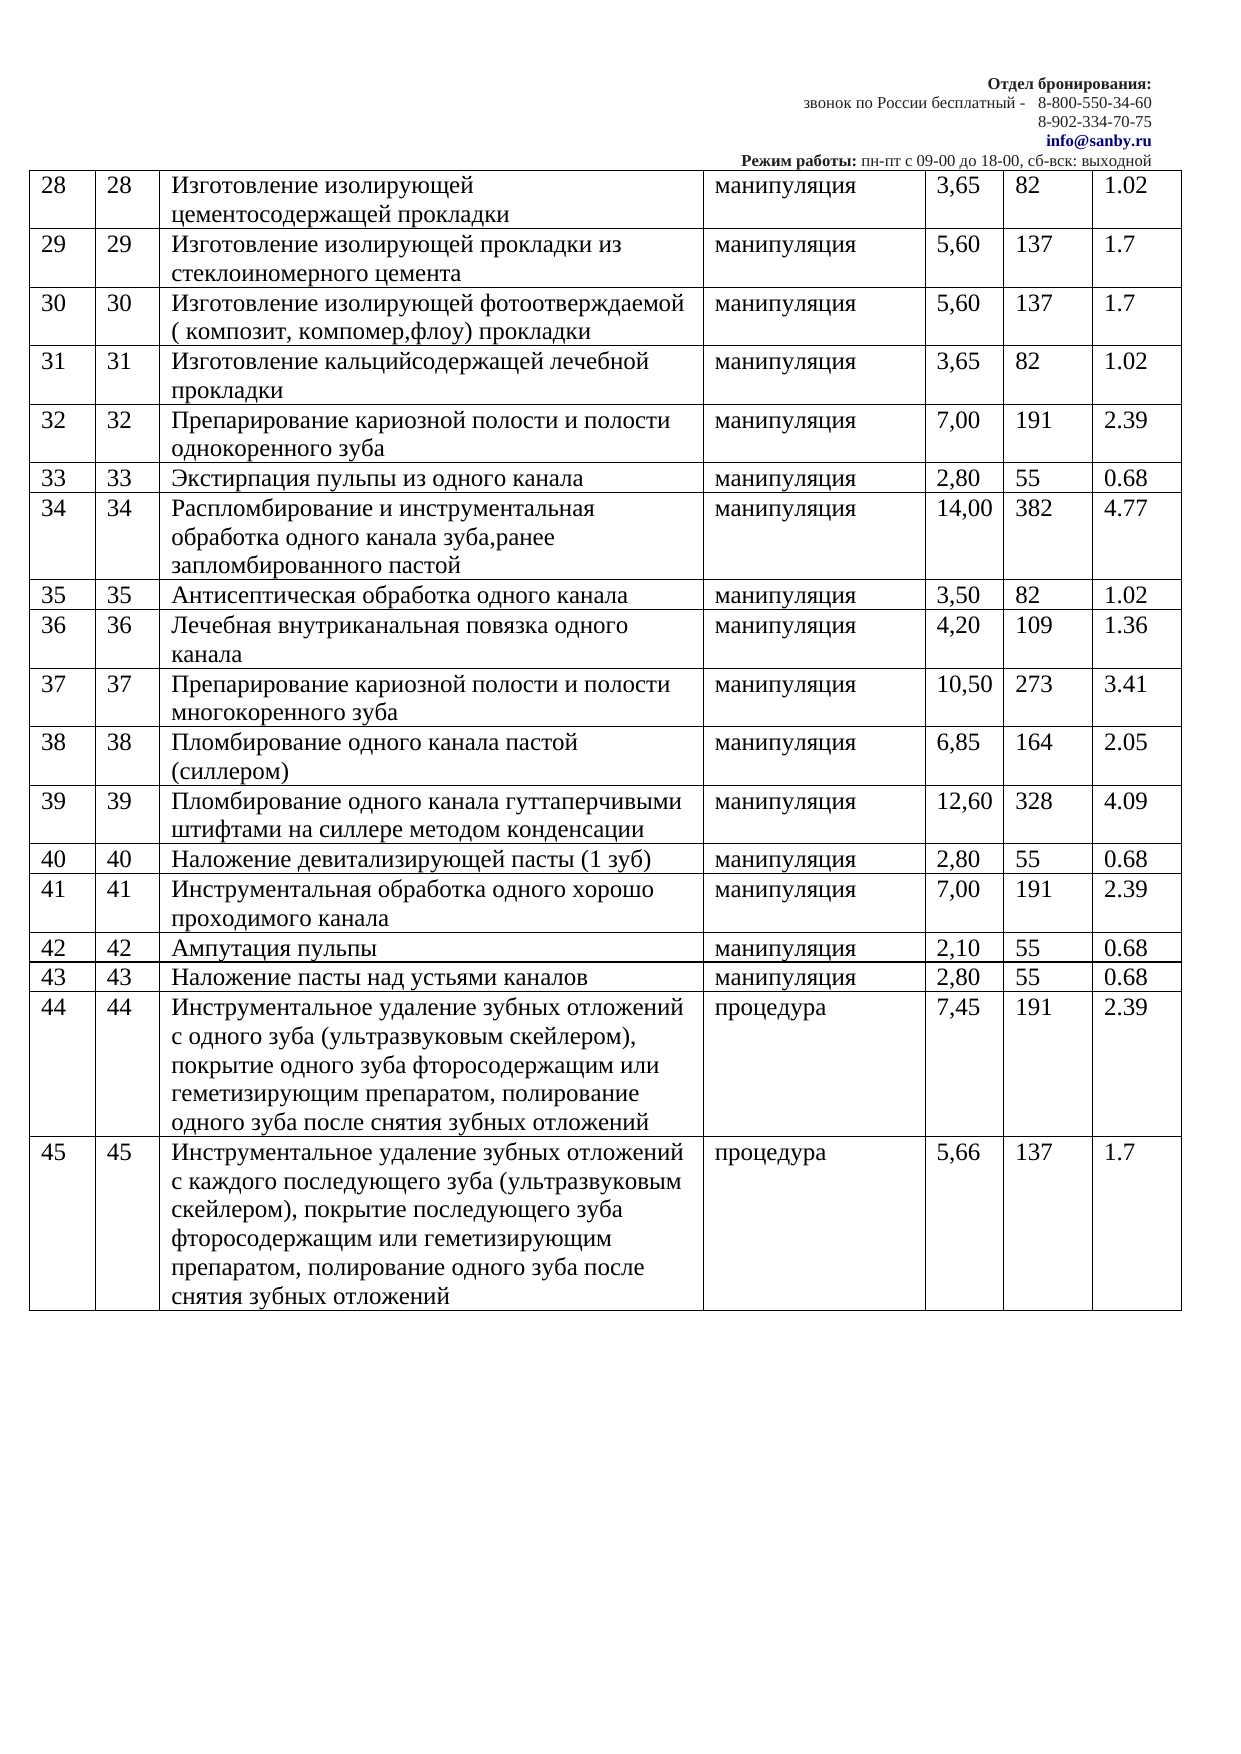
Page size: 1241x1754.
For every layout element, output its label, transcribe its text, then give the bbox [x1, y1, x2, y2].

table_cell 2,80 [926, 844, 1003, 873]
table_cell Изготовление кальцийсодержащей лечебной прокладки [160, 346, 703, 404]
table_cell 1.7 [1093, 288, 1181, 345]
table_cell 44 [96, 992, 159, 1136]
table_cell 55 [1004, 933, 1092, 961]
table_cell манипуляция [704, 963, 925, 991]
table_cell 45 [30, 1137, 95, 1309]
table_cell Инструментальное удаление зубных отложений с каждого последующего зуба (ультразвуковым скейлером), покрытие последующего зуба фторосодержащим или геметизирующим препаратом, полирование одного зуба после снятия зубных отложений [160, 1137, 703, 1309]
table_cell 14,00 [926, 493, 1003, 579]
table_cell 55 [1004, 463, 1092, 492]
table_cell Инструментальное удаление зубных отложений с одного зуба (ультразвуковым скейлером), покрытие одного зуба фторосодержащим или геметизирующим препаратом, полирование одного зуба после снятия зубных отложений [160, 992, 703, 1136]
table_cell 32 [30, 405, 95, 462]
table_cell 41 [96, 874, 159, 932]
table_cell 10,50 [926, 669, 1003, 726]
table_cell 7,45 [926, 992, 1003, 1136]
table_cell 29 [30, 229, 95, 287]
table_cell 0.68 [1093, 463, 1181, 492]
table_cell 2.39 [1093, 874, 1181, 932]
table_cell 1.02 [1093, 580, 1181, 609]
table_cell 1.36 [1093, 610, 1181, 668]
table_cell манипуляция [704, 346, 925, 404]
table_cell Пломбирование одного канала гуттаперчивыми штифтами на силлере методом конденсации [160, 786, 703, 843]
table_cell Препарирование кариозной полости и полости многокоренного зуба [160, 669, 703, 726]
table_cell манипуляция [704, 580, 925, 609]
table_cell 45 [96, 1137, 159, 1309]
table_cell 4,20 [926, 610, 1003, 668]
table_cell 37 [96, 669, 159, 726]
table_cell 1.02 [1093, 346, 1181, 404]
table_cell 42 [96, 933, 159, 961]
table_cell процедура [704, 1137, 925, 1309]
table_cell манипуляция [704, 933, 925, 961]
table_cell 30 [96, 288, 159, 345]
table_cell 31 [30, 346, 95, 404]
table_cell 36 [30, 610, 95, 668]
table_cell 34 [96, 493, 159, 579]
table_cell 37 [30, 669, 95, 726]
table_cell 2.05 [1093, 727, 1181, 785]
table_cell 36 [96, 610, 159, 668]
table_cell 328 [1004, 786, 1092, 843]
table_cell манипуляция [704, 229, 925, 287]
table_cell Изготовление изолирующей прокладки из стеклоиномерного цемента [160, 229, 703, 287]
table_cell Препарирование кариозной полости и полости однокоренного зуба [160, 405, 703, 462]
table_cell 2.39 [1093, 992, 1181, 1136]
table_cell манипуляция [704, 493, 925, 579]
table_cell 137 [1004, 288, 1092, 345]
table_cell 31 [96, 346, 159, 404]
table_cell 191 [1004, 405, 1092, 462]
table_cell Изготовление изолирующей цементосодержащей прокладки [160, 171, 703, 228]
table_cell манипуляция [704, 669, 925, 726]
table_cell манипуляция [704, 405, 925, 462]
table_cell манипуляция [704, 874, 925, 932]
table_cell 109 [1004, 610, 1092, 668]
table_cell 44 [30, 992, 95, 1136]
table_cell 40 [30, 844, 95, 873]
table_cell 55 [1004, 963, 1092, 991]
table_cell Изготовление изолирующей фотоотверждаемой ( композит, компомер,флоу) прокладки [160, 288, 703, 345]
table_cell 3,65 [926, 346, 1003, 404]
table_cell 137 [1004, 229, 1092, 287]
table_cell 382 [1004, 493, 1092, 579]
table_cell 35 [96, 580, 159, 609]
table_cell 29 [96, 229, 159, 287]
table_cell 3.41 [1093, 669, 1181, 726]
table_cell 41 [30, 874, 95, 932]
table_cell манипуляция [704, 463, 925, 492]
table_cell 42 [30, 933, 95, 961]
table_cell 3,65 [926, 171, 1003, 228]
table_cell 4.77 [1093, 493, 1181, 579]
table_cell манипуляция [704, 727, 925, 785]
table_cell 82 [1004, 171, 1092, 228]
table_cell Инструментальная обработка одного хорошо проходимого канала [160, 874, 703, 932]
table_cell 39 [30, 786, 95, 843]
table_cell 33 [96, 463, 159, 492]
table_cell Лечебная внутриканальная повязка одного канала [160, 610, 703, 668]
table_cell 82 [1004, 580, 1092, 609]
table_cell Экстирпация пульпы из одного канала [160, 463, 703, 492]
table_cell 28 [30, 171, 95, 228]
table_cell манипуляция [704, 171, 925, 228]
table_cell манипуляция [704, 610, 925, 668]
table_cell процедура [704, 992, 925, 1136]
table_cell 28 [96, 171, 159, 228]
table_cell 43 [30, 963, 95, 991]
table_cell Антисептическая обработка одного канала [160, 580, 703, 609]
table_cell 34 [30, 493, 95, 579]
table_cell 5,60 [926, 288, 1003, 345]
table_cell Распломбирование и инструментальная обработка одного канала зуба,ранее запломбированного пастой [160, 493, 703, 579]
table_cell 2,80 [926, 963, 1003, 991]
table_cell Ампутация пульпы [160, 933, 703, 961]
table_cell 38 [96, 727, 159, 785]
table_cell 1.02 [1093, 171, 1181, 228]
table_cell 164 [1004, 727, 1092, 785]
table_cell манипуляция [704, 786, 925, 843]
table_cell 2,80 [926, 463, 1003, 492]
table_cell 7,00 [926, 405, 1003, 462]
table_cell Пломбирование одного канала пастой (силлером) [160, 727, 703, 785]
table_cell 33 [30, 463, 95, 492]
table_cell 12,60 [926, 786, 1003, 843]
table_cell 39 [96, 786, 159, 843]
table_cell 5,60 [926, 229, 1003, 287]
table_cell 6,85 [926, 727, 1003, 785]
table_cell 55 [1004, 844, 1092, 873]
table_cell 273 [1004, 669, 1092, 726]
table_cell 137 [1004, 1137, 1092, 1309]
table_cell 191 [1004, 992, 1092, 1136]
table_cell 3,50 [926, 580, 1003, 609]
table_cell манипуляция [704, 844, 925, 873]
table_cell 4.09 [1093, 786, 1181, 843]
table_cell 38 [30, 727, 95, 785]
table_cell 0.68 [1093, 933, 1181, 961]
table_cell 2,10 [926, 933, 1003, 961]
table_cell 7,00 [926, 874, 1003, 932]
table_cell 32 [96, 405, 159, 462]
table_cell 191 [1004, 874, 1092, 932]
table_cell 43 [96, 963, 159, 991]
table_cell 0.68 [1093, 963, 1181, 991]
table_cell 35 [30, 580, 95, 609]
table_cell 5,66 [926, 1137, 1003, 1309]
table_cell Наложение пасты над устьями каналов [160, 963, 703, 991]
table_cell Наложение девитализирующей пасты (1 зуб) [160, 844, 703, 873]
table_cell 82 [1004, 346, 1092, 404]
table_cell 1.7 [1093, 1137, 1181, 1309]
table_cell 40 [96, 844, 159, 873]
table_cell 1.7 [1093, 229, 1181, 287]
table_cell 2.39 [1093, 405, 1181, 462]
table_cell 30 [30, 288, 95, 345]
table_cell манипуляция [704, 288, 925, 345]
table_cell 0.68 [1093, 844, 1181, 873]
